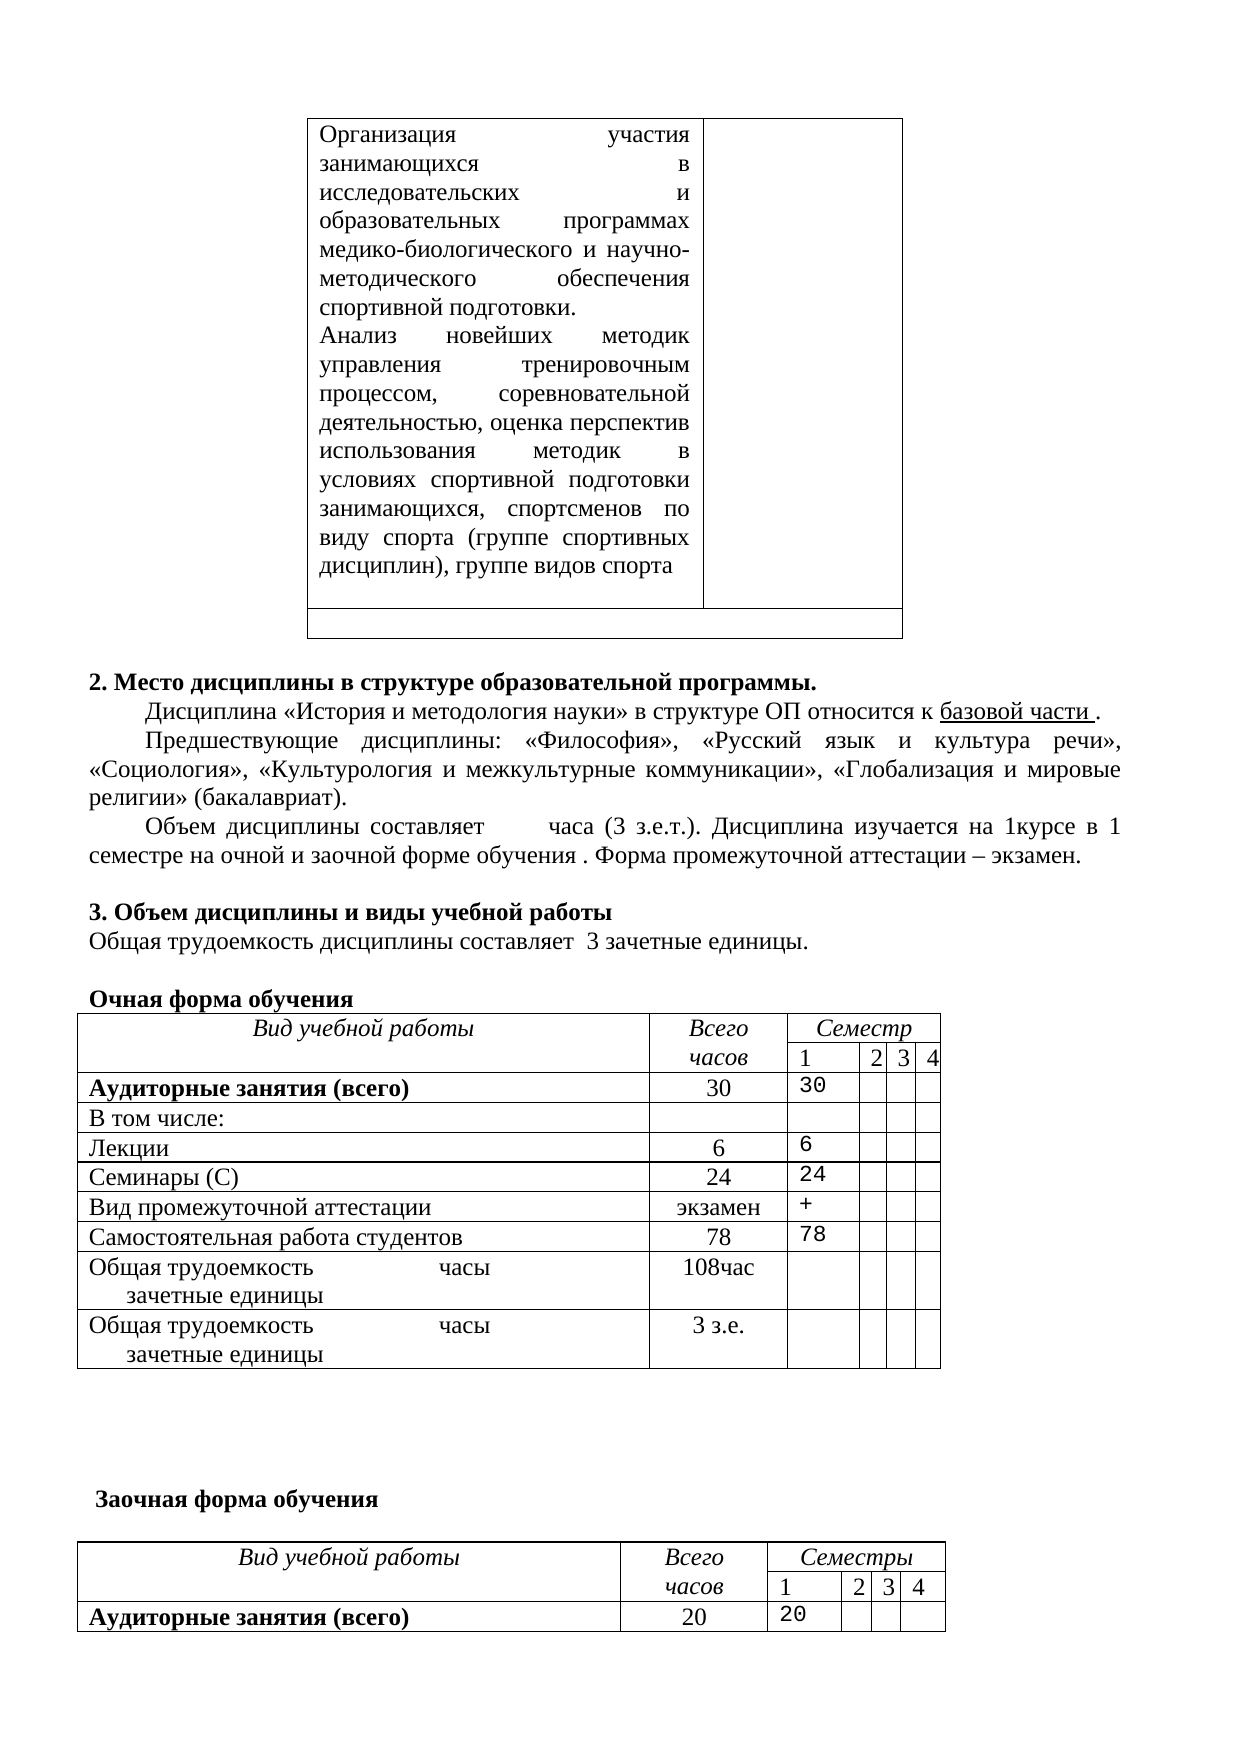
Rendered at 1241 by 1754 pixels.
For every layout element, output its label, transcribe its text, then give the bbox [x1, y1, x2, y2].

table_header Вид учебной работы [78, 1543, 620, 1601]
table_cell [650, 1103, 787, 1132]
table_cell 2 [860, 1043, 886, 1072]
table_cell 20 [768, 1602, 841, 1631]
table_cell 24 [650, 1163, 787, 1191]
table_cell В том числе: [78, 1103, 649, 1132]
table_cell [860, 1163, 886, 1191]
table_header Вид учебной работы [78, 1014, 649, 1072]
table_cell 108час [650, 1252, 787, 1309]
table_cell [887, 1073, 915, 1102]
table_cell Семинары (С) [78, 1163, 649, 1191]
table_cell [916, 1222, 940, 1251]
table_header Всего часов [621, 1543, 767, 1601]
table_cell Лекции [78, 1133, 649, 1161]
text Заочная форма обучения [89, 1484, 1122, 1513]
table_cell Общая трудоемкость часы зачетные единицы [78, 1252, 649, 1309]
table_cell [916, 1103, 940, 1132]
text Предшествующие дисциплины: «Философия», «Русский язык и культура речи», «Социология», «Культурология и межкультурные коммуникации», «Глобализация и мировые религии» (бакалавриат). [89, 725, 1122, 811]
text Дисциплина «История и методология науки» в структуре ОП относится к базовой части . [89, 696, 1122, 725]
table_cell 3 [887, 1043, 915, 1072]
table_cell [788, 1103, 859, 1132]
table_cell [788, 1252, 859, 1309]
table_cell 4 [901, 1572, 945, 1601]
table_cell [860, 1252, 886, 1309]
table_cell 3 з.е. [650, 1310, 787, 1368]
table_cell 30 [788, 1073, 859, 1102]
table_cell [916, 1310, 940, 1368]
table_cell [901, 1602, 945, 1631]
table_cell [887, 1163, 915, 1191]
table_cell 4 [916, 1043, 940, 1072]
table_cell [887, 1103, 915, 1132]
text 2. Место дисциплины в структуре образовательной программы. [89, 667, 1122, 696]
table_cell [916, 1252, 940, 1309]
table_cell 2 [842, 1572, 871, 1601]
table_cell Аудиторные занятия (всего) [78, 1602, 620, 1631]
table_cell 20 [621, 1602, 767, 1631]
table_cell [704, 119, 902, 608]
table_cell 6 [788, 1133, 859, 1161]
table_cell 30 [650, 1073, 787, 1102]
list Объем дисциплины составляет часа (3 з.е.т.). Дисциплина изучается на 1курсе в 1 семестре на очной и заочной форме обучения . Форма промежуточной аттестации – экзамен. [89, 811, 1122, 869]
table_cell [308, 119, 703, 608]
table_cell [860, 1192, 886, 1221]
table_cell экзамен [650, 1192, 787, 1221]
text 3. Объем дисциплины и виды учебной работы [89, 897, 1122, 926]
table_cell [860, 1103, 886, 1132]
table_cell [916, 1163, 940, 1191]
table_cell [860, 1222, 886, 1251]
text Общая трудоемкость дисциплины составляет 3 зачетные единицы. [89, 926, 1122, 955]
table_cell Самостоятельная работа студентов [78, 1222, 649, 1251]
table_cell [887, 1252, 915, 1309]
table_cell [916, 1133, 940, 1161]
table_cell [860, 1073, 886, 1102]
table_cell 78 [650, 1222, 787, 1251]
table_cell 1 [788, 1043, 859, 1072]
table_cell [860, 1310, 886, 1368]
table_cell + [788, 1192, 859, 1221]
table_cell [887, 1222, 915, 1251]
table_cell [916, 1192, 940, 1221]
table_cell [872, 1602, 900, 1631]
table_header Семестры [768, 1543, 945, 1571]
table_cell 6 [650, 1133, 787, 1161]
table_cell Общая трудоемкость часы зачетные единицы [78, 1310, 649, 1368]
table_cell [887, 1310, 915, 1368]
table_header Всего часов [650, 1014, 787, 1072]
table_cell Вид промежуточной аттестации [78, 1192, 649, 1221]
table_cell 1 [768, 1572, 841, 1601]
table_cell [788, 1310, 859, 1368]
table_cell 3 [872, 1572, 900, 1601]
table_cell [916, 1073, 940, 1102]
table_cell [842, 1602, 871, 1631]
table_cell [308, 609, 902, 638]
table_cell [887, 1192, 915, 1221]
text Очная форма обучения [89, 984, 1122, 1012]
table_cell 78 [788, 1222, 859, 1251]
table_cell [860, 1133, 886, 1161]
table_cell 24 [788, 1163, 859, 1191]
table_header Семестр [788, 1014, 940, 1042]
table_cell Аудиторные занятия (всего) [78, 1073, 649, 1102]
table_cell [887, 1133, 915, 1161]
